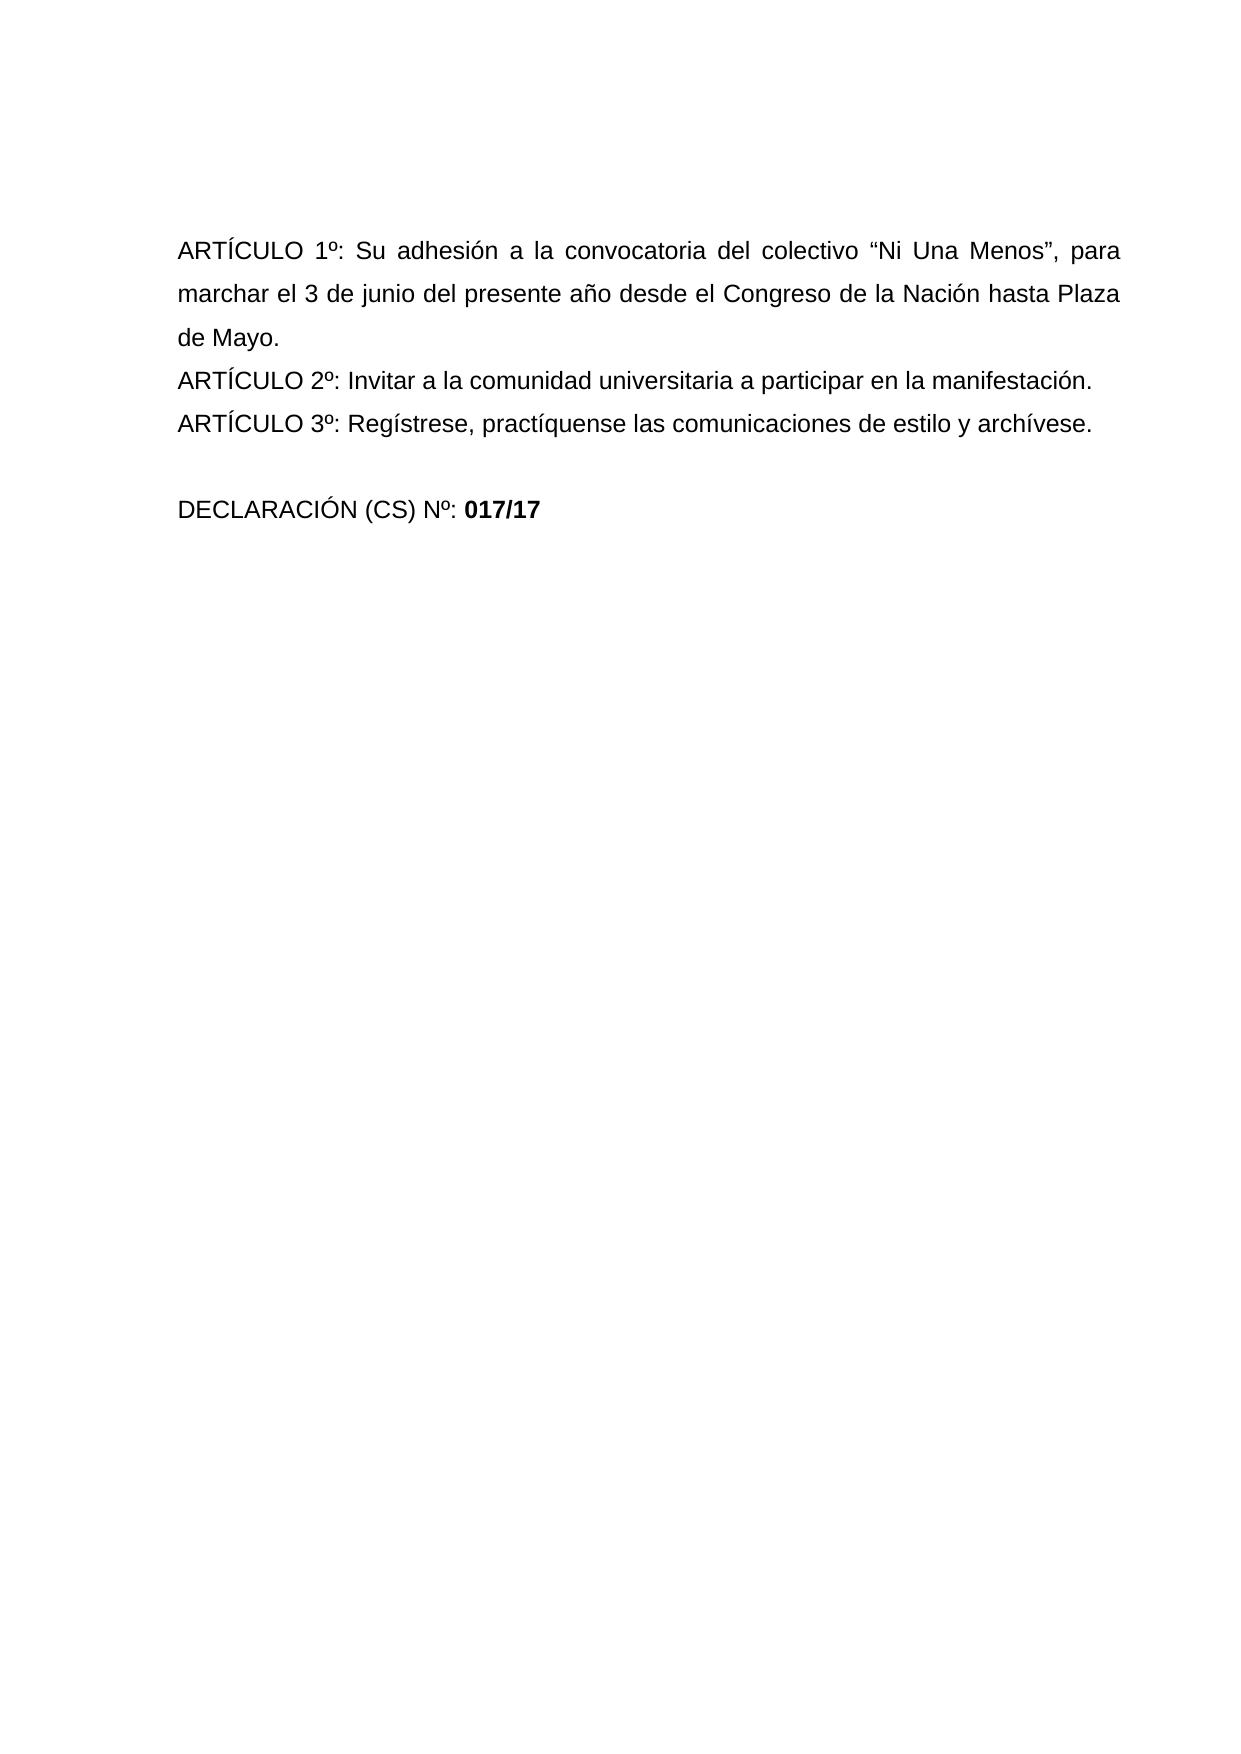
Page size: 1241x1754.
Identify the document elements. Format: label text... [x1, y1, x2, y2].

text ARTÍCULO 3º: Regístrese, practíquense las comunicaciones de estilo y archívese. [177, 409, 1122, 437]
text DECLARACIÓN (CS) Nº: 017/17 [177, 495, 1122, 524]
text ARTÍCULO 2º: Invitar a la comunidad universitaria a participar en la manifestación. [177, 366, 1122, 394]
text ARTÍCULO 1º: Su adhesión a la convocatoria del colectivo “Ni Una Menos”, para marchar el 3 de junio del presente año desde el Congreso de la Nación hasta Plaza de Mayo. [177, 236, 1122, 351]
